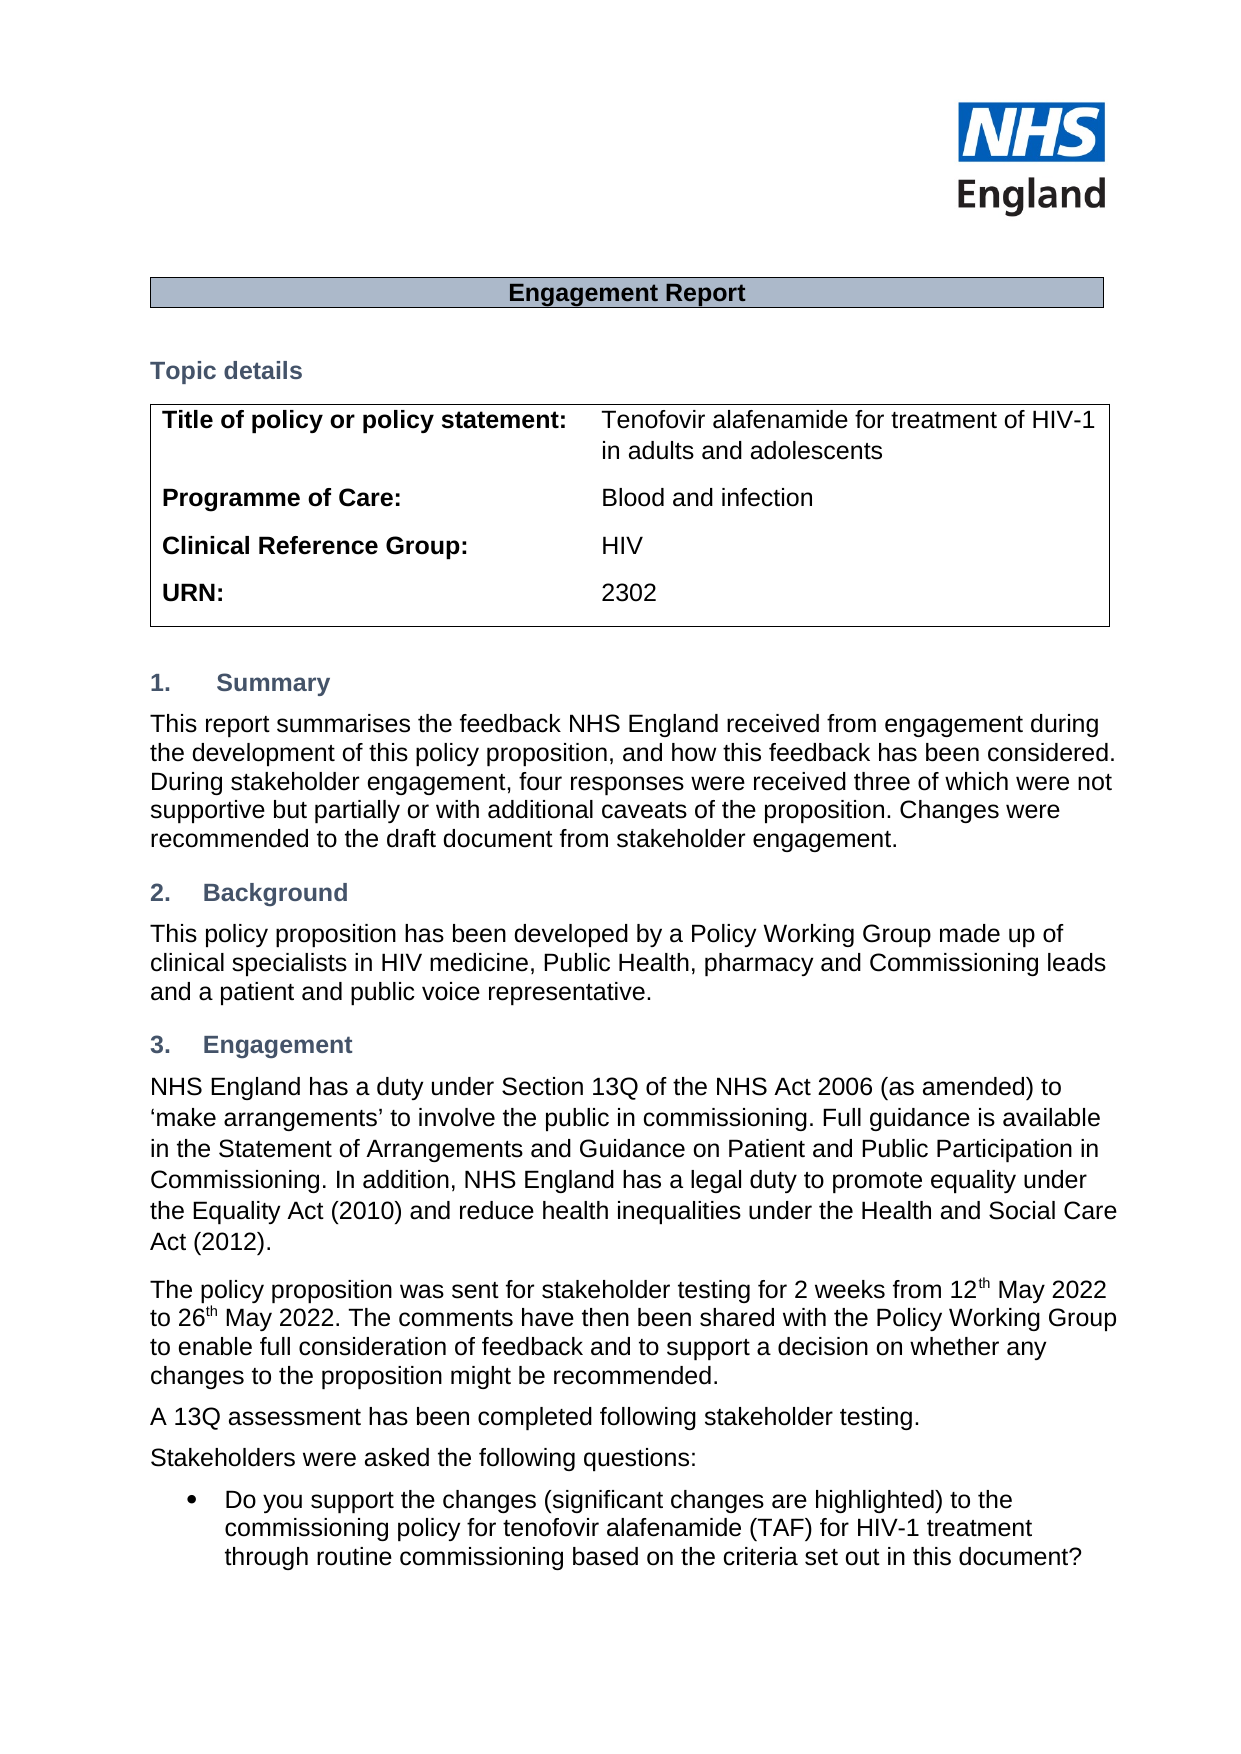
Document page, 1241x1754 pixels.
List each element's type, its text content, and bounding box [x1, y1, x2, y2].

table_header Tenofovir alafenamide for treatment of HIV-1 in adults and adolescents [590, 405, 1109, 483]
table_cell Clinical Reference Group: [151, 531, 590, 578]
list The policy proposition was sent for stakeholder testing for 2 weeks from 12th May 2022 to 26th May 2022. The comments have then been shared with the Policy Working Group to enable full consideration of feedback and to support a decision on whether any changes to the proposition might be recommended. [150, 1274, 1122, 1389]
table_cell Programme of Care: [151, 483, 590, 531]
table_header Title of policy or policy statement: [151, 405, 590, 483]
table_cell HIV [590, 531, 1109, 578]
list Summary [150, 668, 1122, 697]
table_cell 2302 [590, 578, 1109, 626]
text This policy proposition has been developed by a Policy Working Group made up of clinical specialists in HIV medicine, Public Health, pharmacy and Commissioning leads and a patient and public voice representative. [150, 919, 1122, 1005]
text A 13Q assessment has been completed following stakeholder testing. [150, 1402, 1122, 1431]
picture [943, 88, 1119, 228]
text Topic details [150, 356, 1122, 384]
list Engagement [150, 1030, 1122, 1059]
text Stakeholders were asked the following questions: [150, 1443, 1122, 1472]
text NHS England has a duty under Section 13Q of the NHS Act 2006 (as amended) to ‘make arrangements’ to involve the public in commissioning. Full guidance is available in the Statement of Arrangements and Guidance on Patient and Public Participation in Commissioning. In addition, NHS England has a legal duty to promote equality under the Equality Act (2010) and reduce health inequalities under the Health and Social Care Act (2012). [150, 1072, 1122, 1256]
text This report summarises the feedback NHS England received from engagement during the development of this policy proposition, and how this feedback has been considered. During stakeholder engagement, four responses were received three of which were not supportive but partially or with additional caveats of the proposition. Changes were recommended to the draft document from stakeholder engagement. [150, 709, 1122, 853]
list Background [150, 878, 1122, 907]
table_header Engagement Report [151, 278, 1103, 307]
table_cell Blood and infection [590, 483, 1109, 531]
list Do you support the changes (significant changes are highlighted) to the commissioning policy for tenofovir alafenamide (TAF) for HIV-1 treatment through routine commissioning based on the criteria set out in this document? [187, 1484, 1122, 1571]
table_cell URN: [151, 578, 590, 626]
